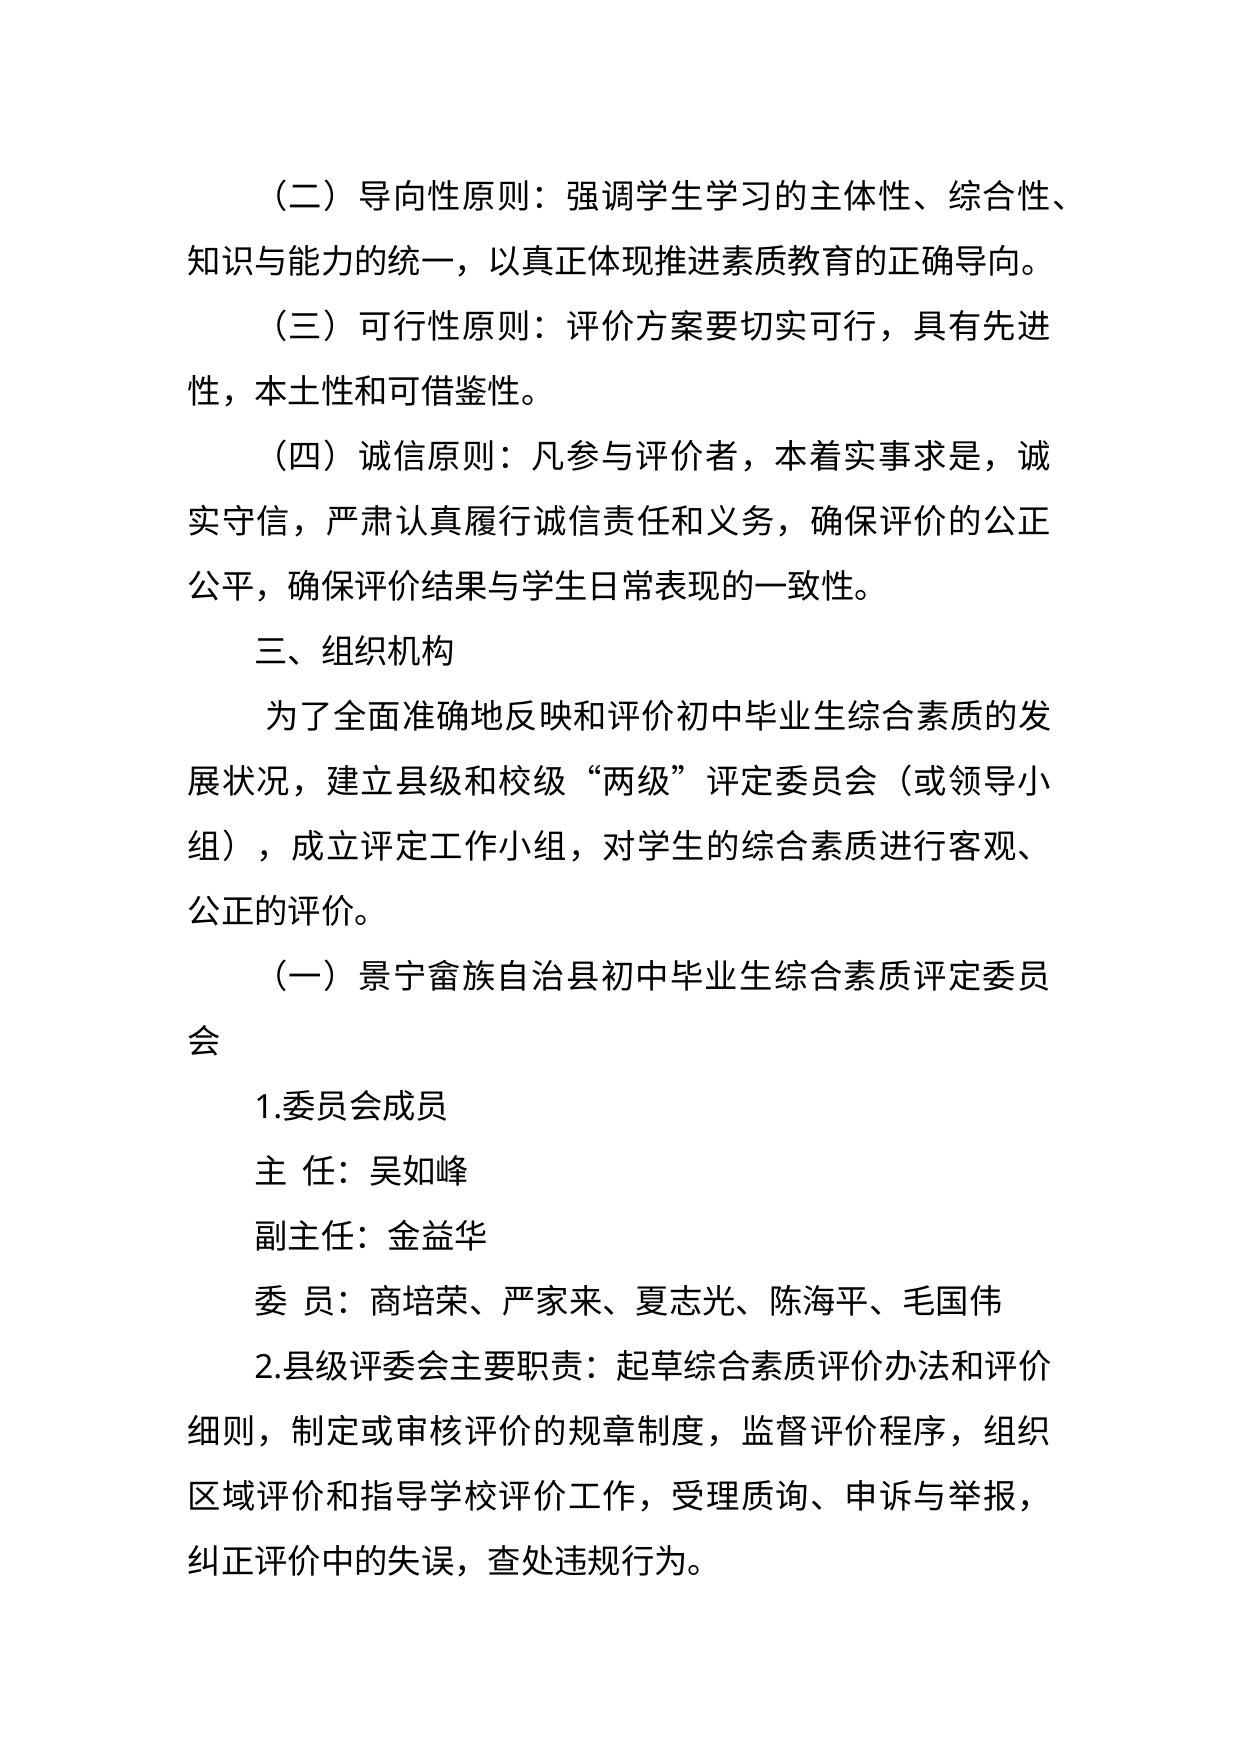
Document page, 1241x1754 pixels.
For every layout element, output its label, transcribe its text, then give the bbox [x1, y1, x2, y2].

text 为了全面准确地反映和评价初中毕业生综合素质的发展状况，建立县级和校级“两级”评定委员会（或领导小组），成立评定工作小组，对学生的综合素质进行客观、公正的评价。 [187, 682, 1053, 942]
text 委 员：商培荣、严家来、夏志光、陈海平、毛国伟 [187, 1267, 1053, 1332]
text 2.县级评委会主要职责：起草综合素质评价办法和评价细则，制定或审核评价的规章制度，监督评价程序，组织区域评价和指导学校评价工作，受理质询、申诉与举报，纠正评价中的失误，查处违规行为。 [187, 1332, 1053, 1592]
text （三）可行性原则：评价方案要切实可行，具有先进性，本土性和可借鉴性。 [187, 292, 1053, 422]
text 1.委员会成员 [187, 1072, 1053, 1137]
text 副主任：金益华 [187, 1202, 1053, 1267]
text （二）导向性原则：强调学生学习的主体性、综合性、知识与能力的统一，以真正体现推进素质教育的正确导向。 [187, 162, 1053, 292]
text 三、组织机构 [187, 617, 1053, 682]
text （一）景宁畲族自治县初中毕业生综合素质评定委员会 [187, 942, 1053, 1072]
text 主 任：吴如峰 [187, 1137, 1053, 1202]
text （四）诚信原则：凡参与评价者，本着实事求是，诚实守信，严肃认真履行诚信责任和义务，确保评价的公正、公平，确保评价结果与学生日常表现的一致性。 [187, 422, 1053, 617]
